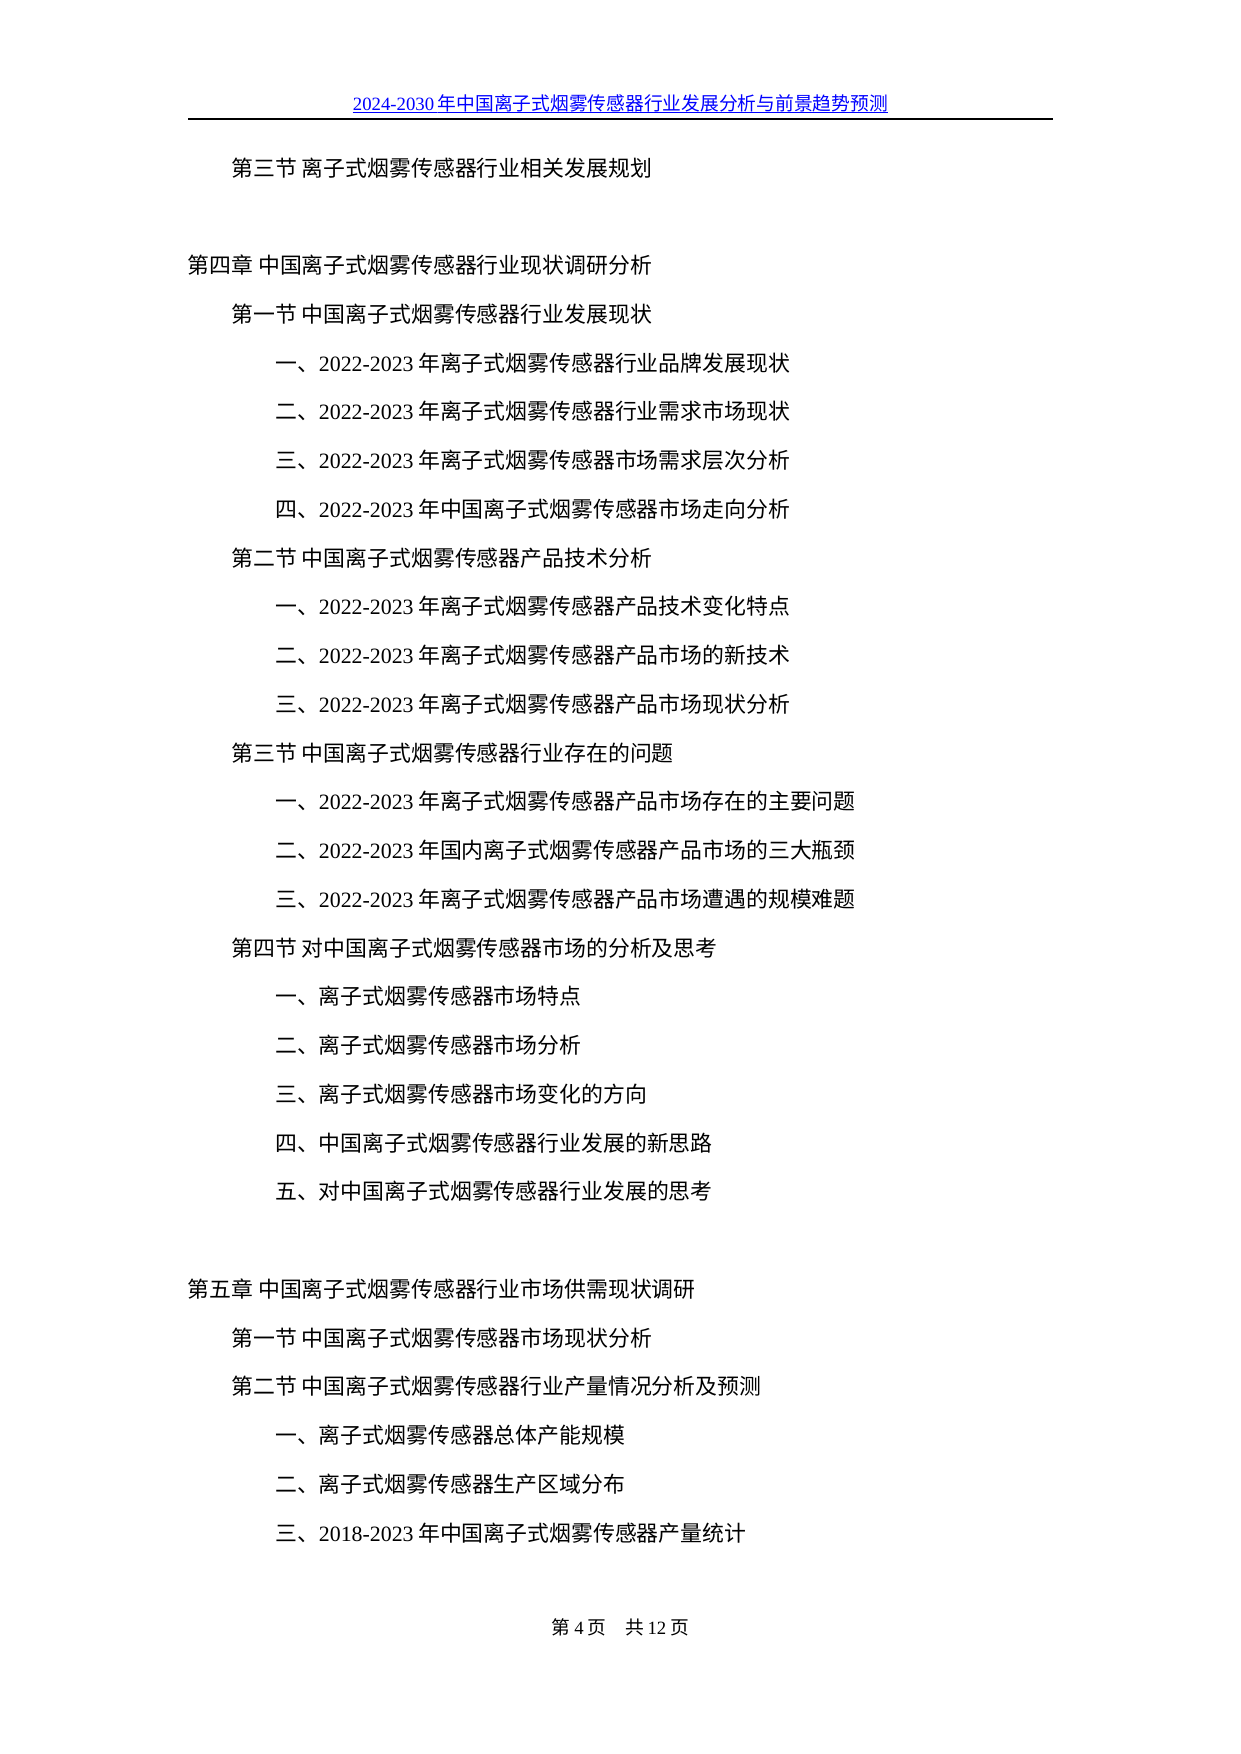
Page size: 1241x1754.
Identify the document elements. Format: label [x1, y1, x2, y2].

text [187, 150, 1053, 1548]
